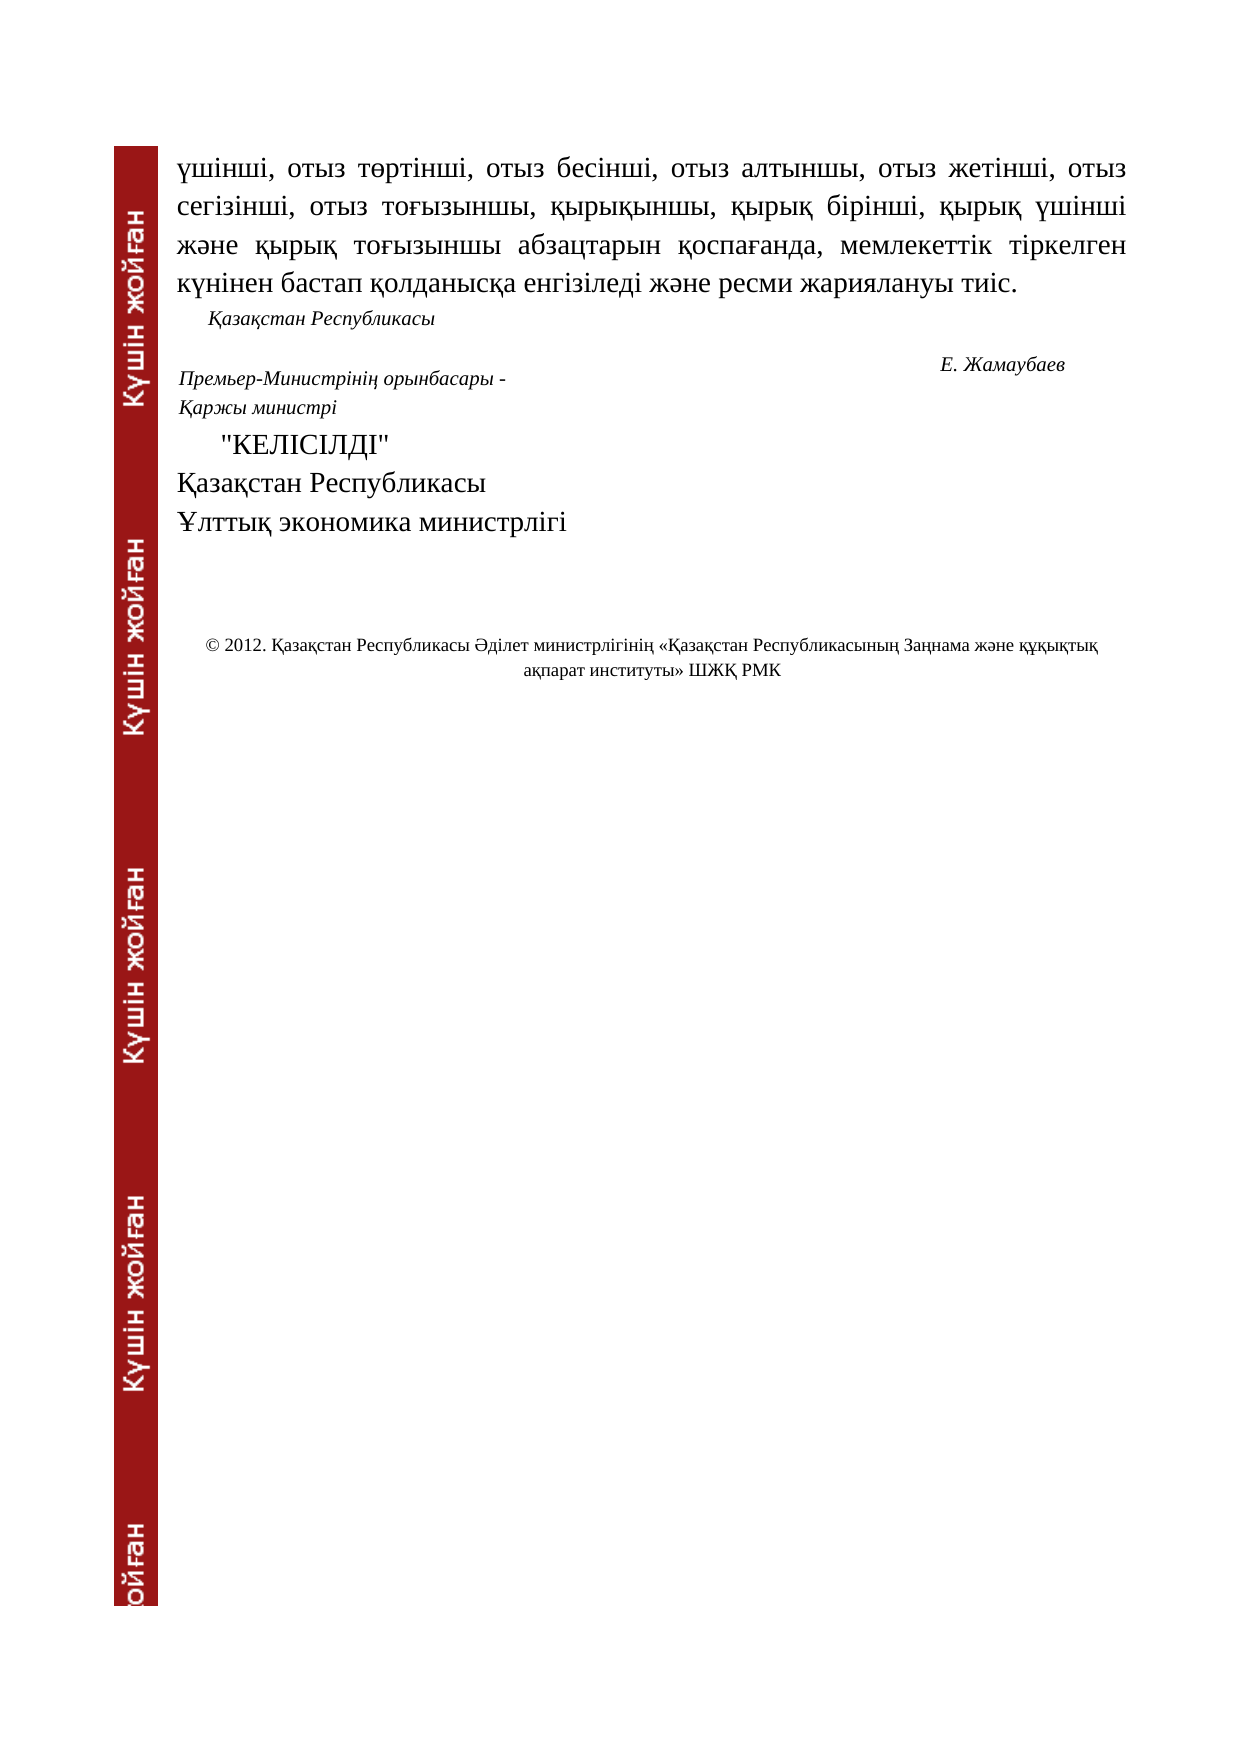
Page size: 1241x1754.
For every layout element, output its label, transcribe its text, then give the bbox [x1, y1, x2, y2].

picture [114, 146, 158, 150]
picture [114, 460, 158, 465]
picture [114, 537, 158, 634]
text Қазақстан Республикасы [112, 465, 1128, 499]
text Ұлттық экономика министрлігі [112, 504, 1128, 537]
picture [114, 681, 158, 1606]
table_header Е. Жамаубаев [939, 304, 1240, 427]
text "КЕЛІСІЛДІ" [112, 427, 1128, 460]
picture [114, 499, 158, 504]
table_header Қазақстан Республикасы Премьер-Министрінің орынбасары - Қаржы министрі [101, 304, 939, 427]
picture [114, 299, 158, 304]
text © 2012. Қазақстан Республикасы Әділет министрлігінің «Қазақстан Республикасының Заңнама және құқықтық ақпарат институты» ШЖҚ РМК [112, 634, 1128, 681]
